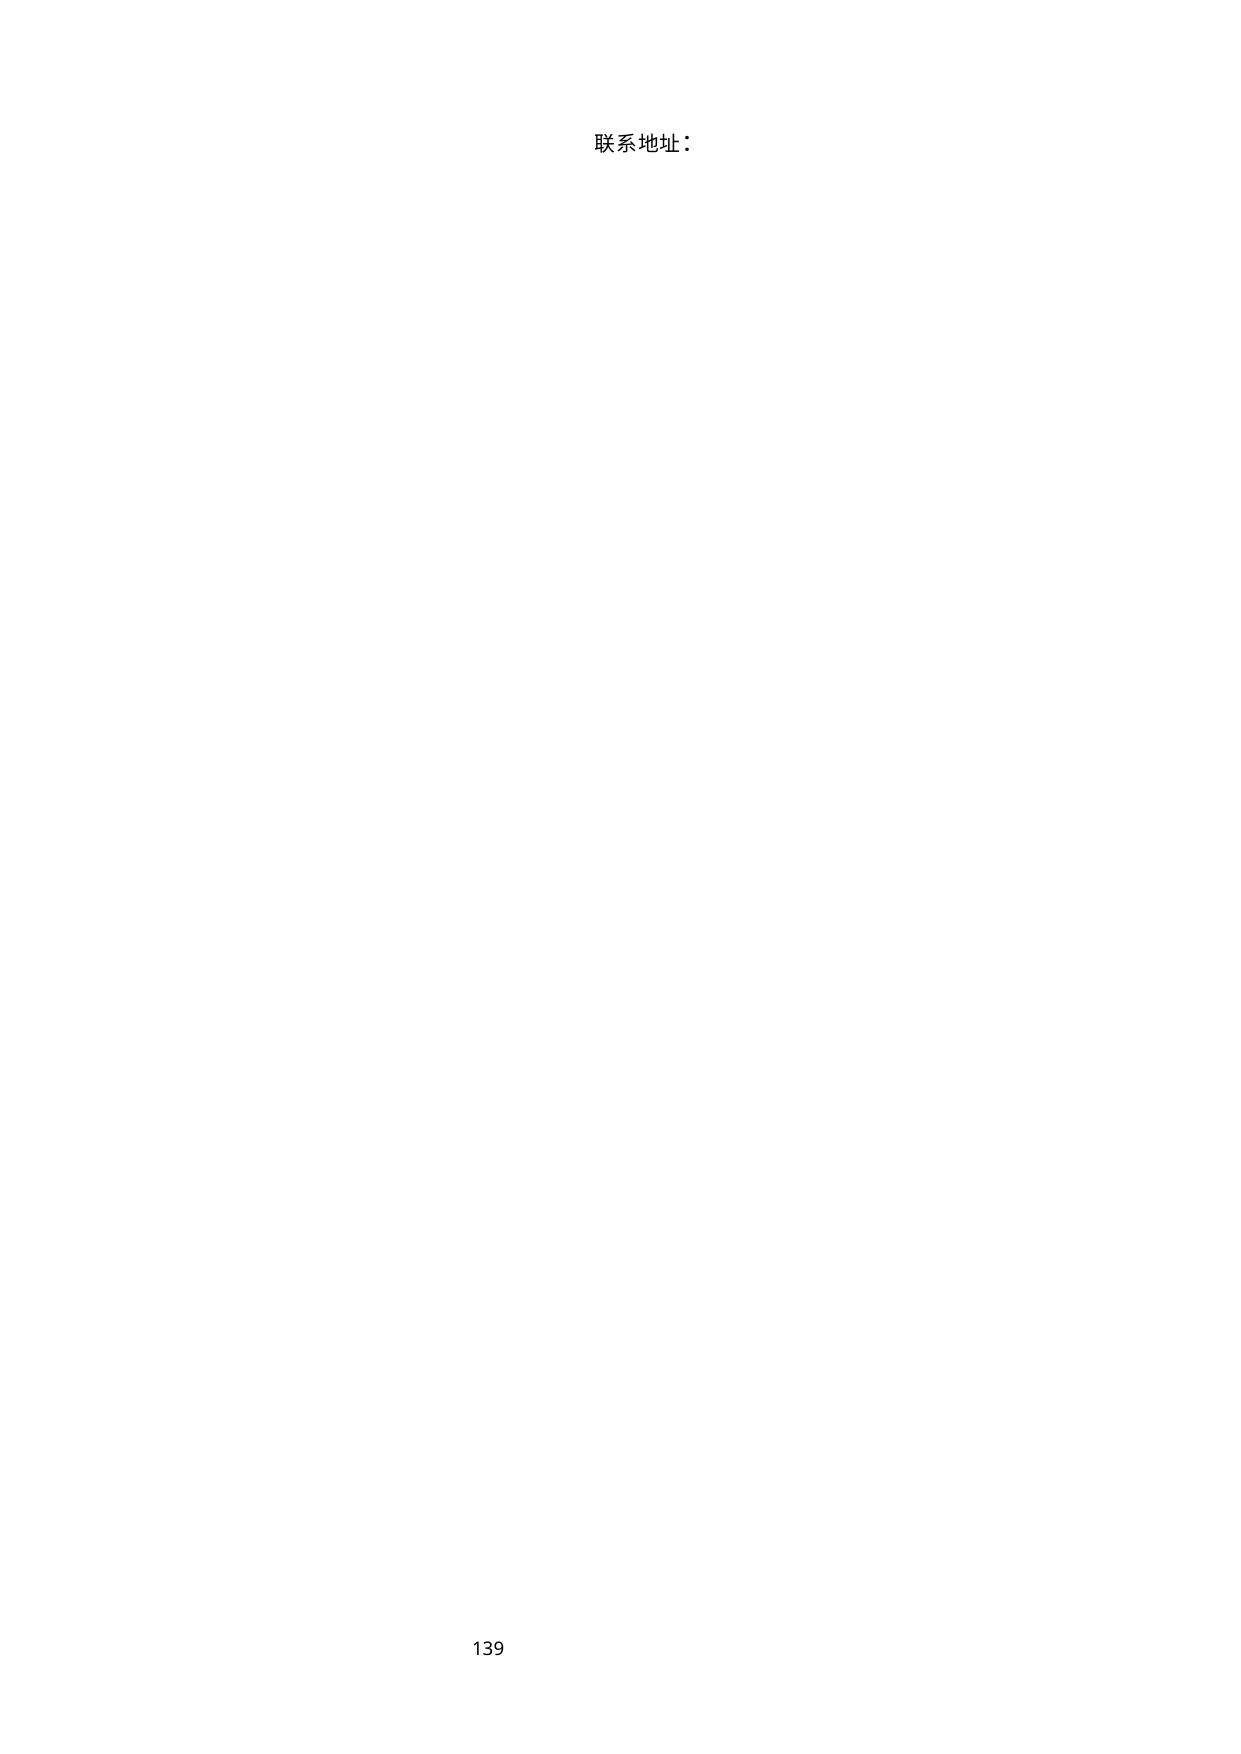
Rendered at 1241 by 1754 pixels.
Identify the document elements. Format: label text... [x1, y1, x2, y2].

text 联系地址： [594, 124, 1087, 158]
